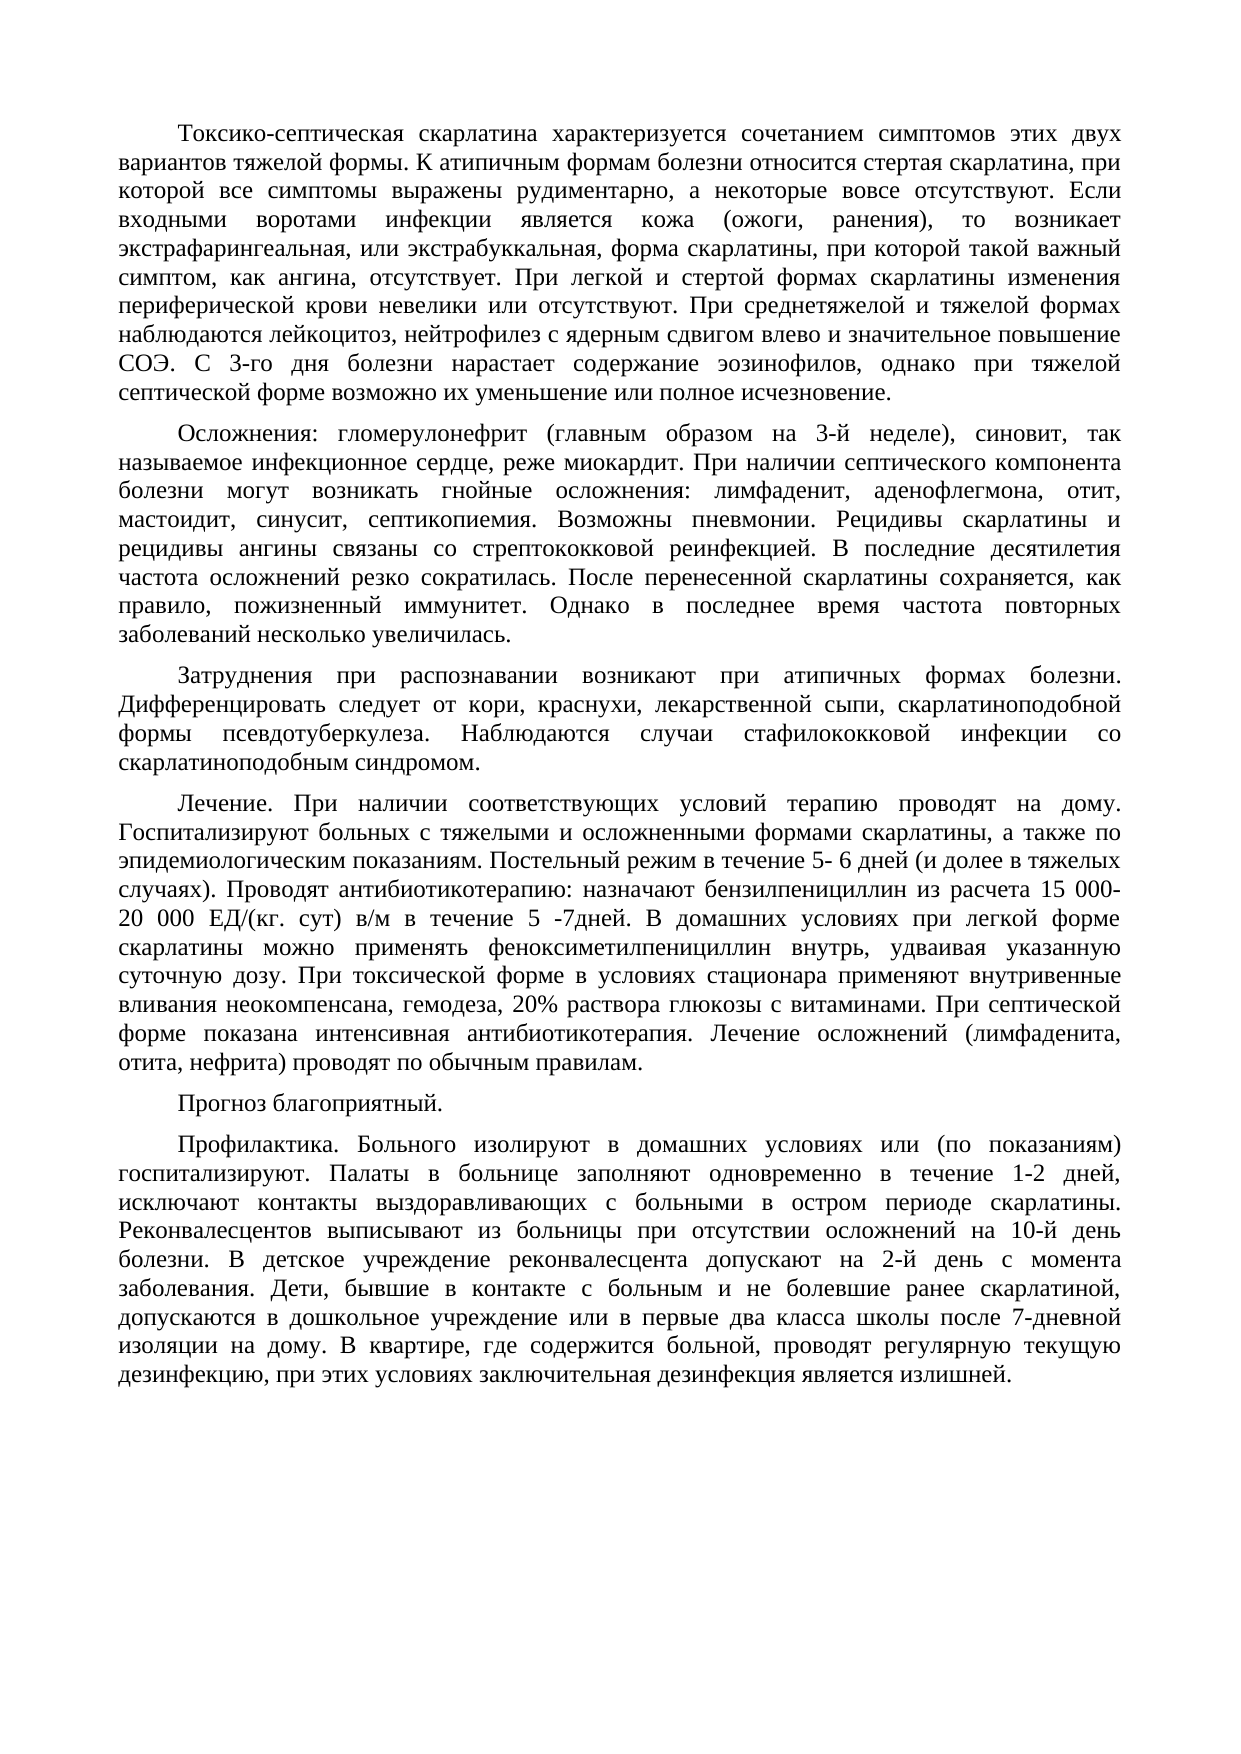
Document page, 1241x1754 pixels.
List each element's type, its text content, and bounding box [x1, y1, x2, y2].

text Лечение. При наличии соответствующих условий терапию проводят на дому. Госпитализируют больных с тяжелыми и осложненными формами скарлатины, а также по эпидемиологическим показаниям. Постельный режим в течение 5- 6 дней (и долее в тяжелых случаях). Проводят антибиотикотерапию: назначают бензилпенициллин из расчета 15 000- 20 000 ЕД/(кг. сут) в/м в течение 5 -7дней. В домашних условиях при легкой форме скарлатины можно применять феноксиметилпенициллин внутрь, удваивая указанную суточную дозу. При токсической форме в условиях стационара применяют внутривенные вливания неокомпенсана, гемодеза, 20% раствора глюкозы с витаминами. При септической форме показана интенсивная антибиотикотерапия. Лечение осложнений (лимфаденита, отита, нефрита) проводят по обычным правилам. [118, 788, 1122, 1076]
text Профилактика. Больного изолируют в домашних условиях или (по показаниям) госпитализируют. Палаты в больнице заполняют одновременно в течение 1-2 дней, исключают контакты выздоравливающих с больными в остром периоде скарлатины. Реконвалесцентов выписывают из больницы при отсутствии осложнений на 10-й день болезни. В детское учреждение реконвалесцента допускают на 2-й день с момента заболевания. Дети, бывшие в контакте с больным и не болевшие ранее скарлатиной, допускаются в дошкольное учреждение или в первые два класса школы после 7-дневной изоляции на дому. В квартире, где содержится больной, проводят регулярную текущую дезинфекцию, при этих условиях заключительная дезинфекция является излишней. [118, 1129, 1122, 1388]
text Прогноз благоприятный. [118, 1088, 1122, 1117]
text Осложнения: гломерулонефрит (главным образом на 3-й неделе), синовит, так называемое инфекционное сердце, реже миокардит. При наличии септического компонента болезни могут возникать гнойные осложнения: лимфаденит, аденофлегмона, отит, мастоидит, синусит, септикопиемия. Возможны пневмонии. Рецидивы скарлатины и рецидивы ангины связаны со стрептококковой реинфекцией. В последние десятилетия частота осложнений резко сократилась. После перенесенной скарлатины сохраняется, как правило, пожизненный иммунитет. Однако в последнее время частота повторных заболеваний несколько увеличилась. [118, 418, 1122, 648]
text Токсико-септическая скарлатина характеризуется сочетанием симптомов этих двух вариантов тяжелой формы. К атипичным формам болезни относится стертая скарлатина, при которой все симптомы выражены рудиментарно, а некоторые вовсе отсутствуют. Если входными воротами инфекции является кожа (ожоги, ранения), то возникает экстрафарингеальная, или экстрабуккальная, форма скарлатины, при которой такой важный симптом, как ангина, отсутствует. При легкой и стертой формах скарлатины изменения периферической крови невелики или отсутствуют. При среднетяжелой и тяжелой формах наблюдаются лейкоцитоз, нейтрофилез с ядерным сдвигом влево и значительное повышение СОЭ. С 3-го дня болезни нарастает содержание эозинофилов, однако при тяжелой септической форме возможно их уменьшение или полное исчезновение. [118, 118, 1122, 406]
text Затруднения при распознавании возникают при атипичных формах болезни. Дифференцировать следует от кори, краснухи, лекарственной сыпи, скарлатиноподобной формы псевдотуберкулеза. Наблюдаются случаи стафилококковой инфекции со скарлатиноподобным синдромом. [118, 661, 1122, 776]
